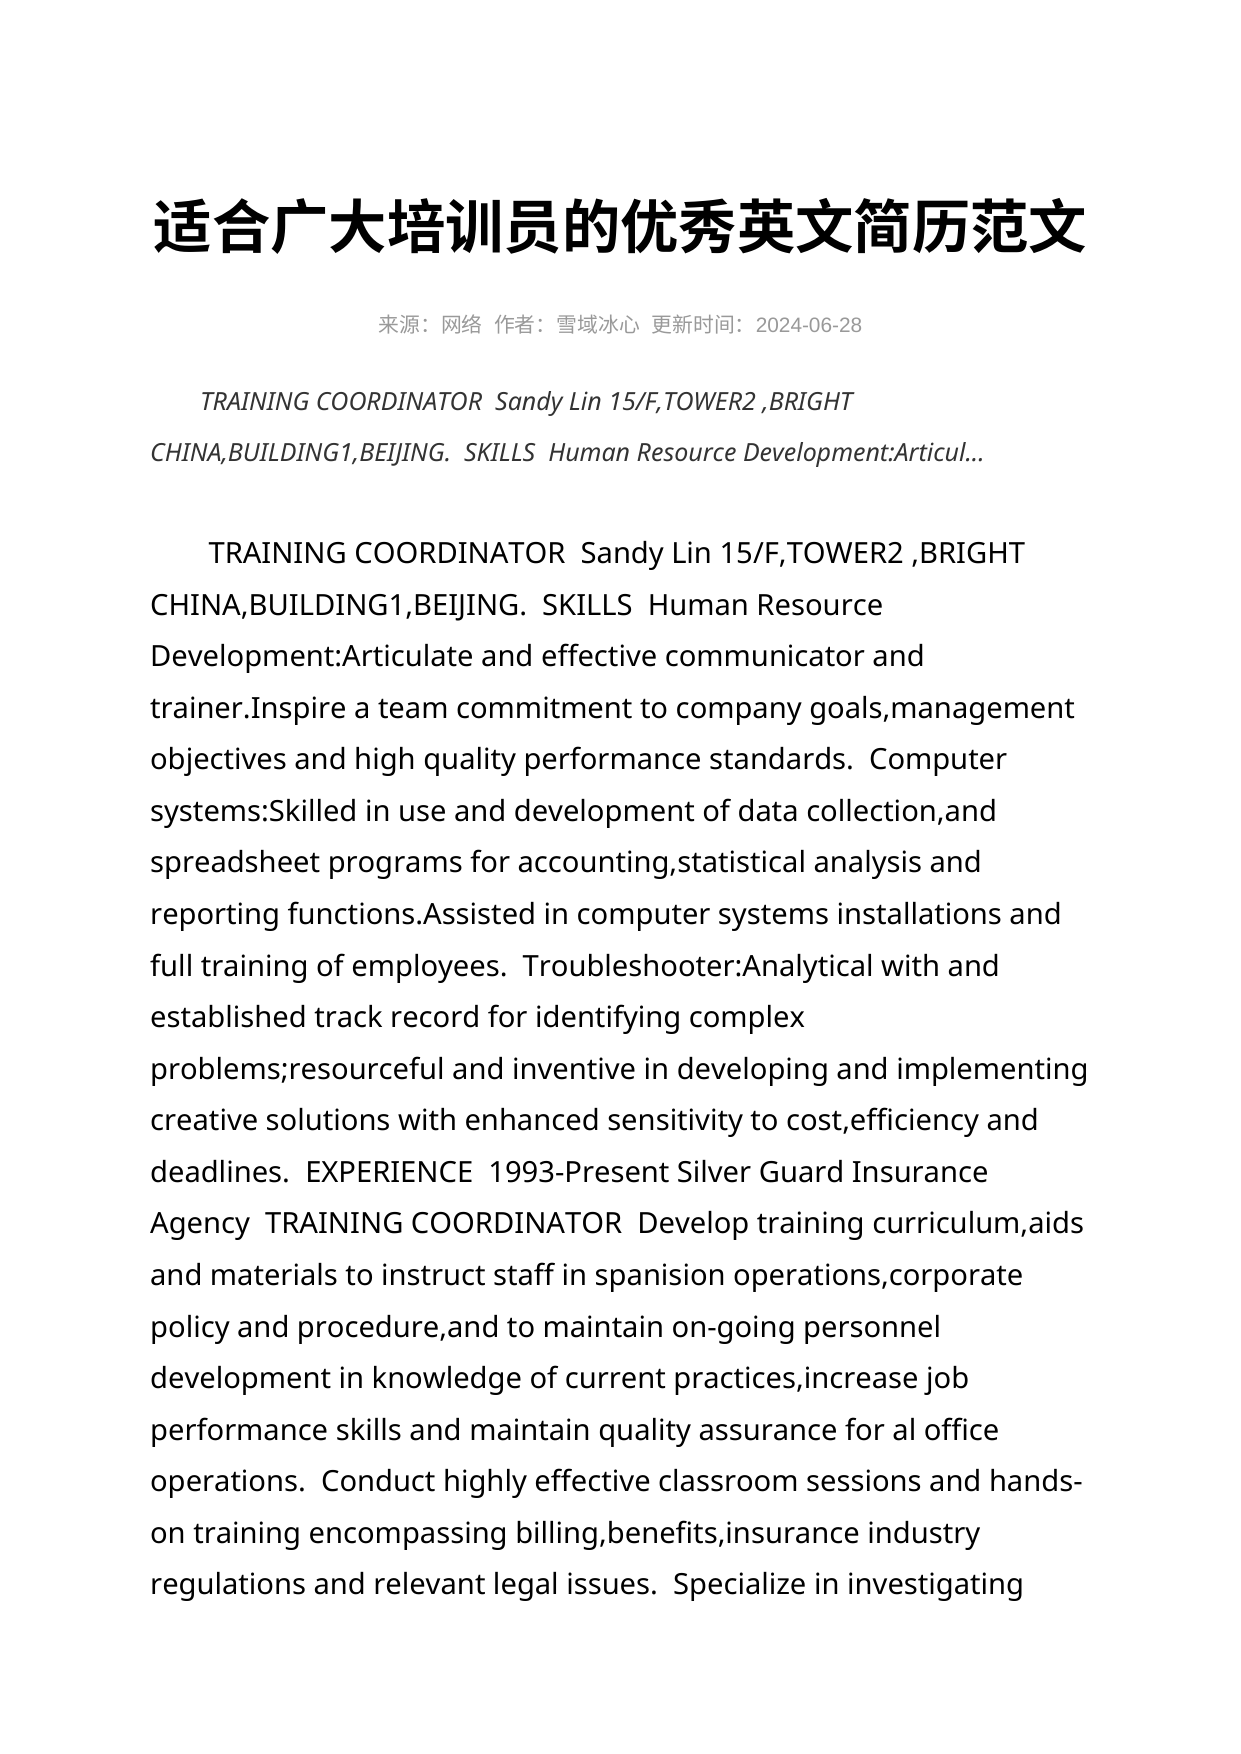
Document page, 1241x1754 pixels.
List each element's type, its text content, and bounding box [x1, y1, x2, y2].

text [150, 532, 1090, 1603]
text TRAINING COORDINATOR Sandy Lin 15/F,TOWER2 ,BRIGHT CHINA,BUILDING1,BEIJING. SKILLS Human Resource Development:Articul... [150, 383, 1090, 468]
subtitle 适合广大培训员的优秀英文简历范文 [150, 181, 1090, 266]
text 来源：网络 作者：雪域冰心 更新时间：2024-06-28 [150, 313, 1090, 337]
